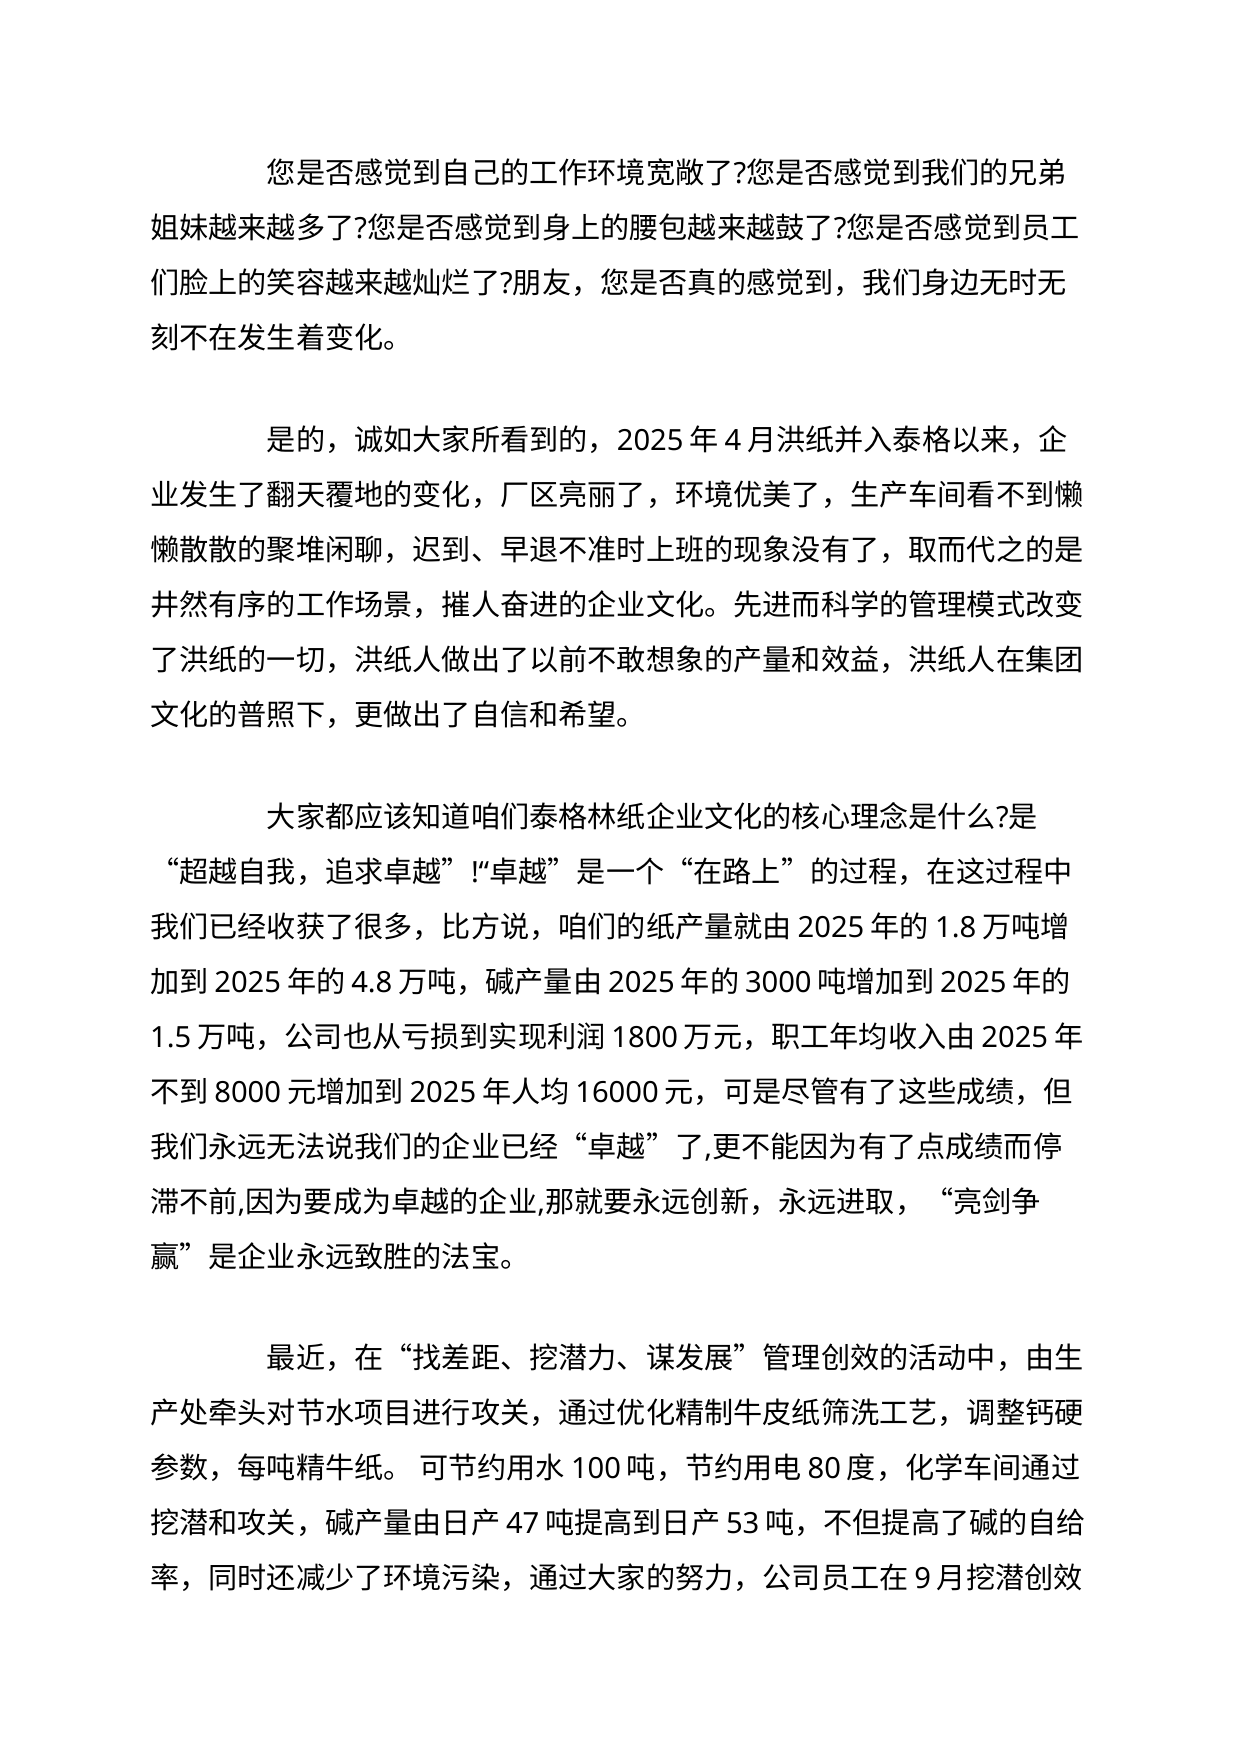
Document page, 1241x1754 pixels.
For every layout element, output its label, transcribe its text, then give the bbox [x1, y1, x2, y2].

text 您是否感觉到自己的工作环境宽敞了?您是否感觉到我们的兄弟姐妹越来越多了?您是否感觉到身上的腰包越来越鼓了?您是否感觉到员工们脸上的笑容越来越灿烂了?朋友，您是否真的感觉到，我们身边无时无刻不在发生着变化。 [150, 150, 1090, 357]
text 大家都应该知道咱们泰格林纸企业文化的核心理念是什么?是“超越自我，追求卓越”!“卓越”是一个“在路上”的过程，在这过程中我们已经收获了很多，比方说，咱们的纸产量就由2025年的 1.8万吨增加到2025年的4.8万吨，碱产量由2025年的3000吨增加到2025年的1.5万吨，公司也从亏损到实现利润1800万元，职工年均收入由2025年不到8000元增加到2025年人均16000元，可是尽管有了这些成绩，但我们永远无法说我们的企业已经“卓越”了,更不能因为有了点成绩而停滞不前,因为要成为卓越的企业,那就要永远创新，永远进取，“亮剑争赢”是企业永远致胜的法宝。 [150, 793, 1090, 1275]
text 是的，诚如大家所看到的，2025年4月洪纸并入泰格以来，企业发生了翻天覆地的变化，厂区亮丽了，环境优美了，生产车间看不到懒懒散散的聚堆闲聊，迟到、早退不准时上班的现象没有了，取而代之的是井然有序的工作场景，摧人奋进的企业文化。先进而科学的管理模式改变了洪纸的一切，洪纸人做出了以前不敢想象的产量和效益，洪纸人在集团文化的普照下，更做出了自信和希望。 [150, 417, 1090, 734]
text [150, 1335, 1090, 1597]
